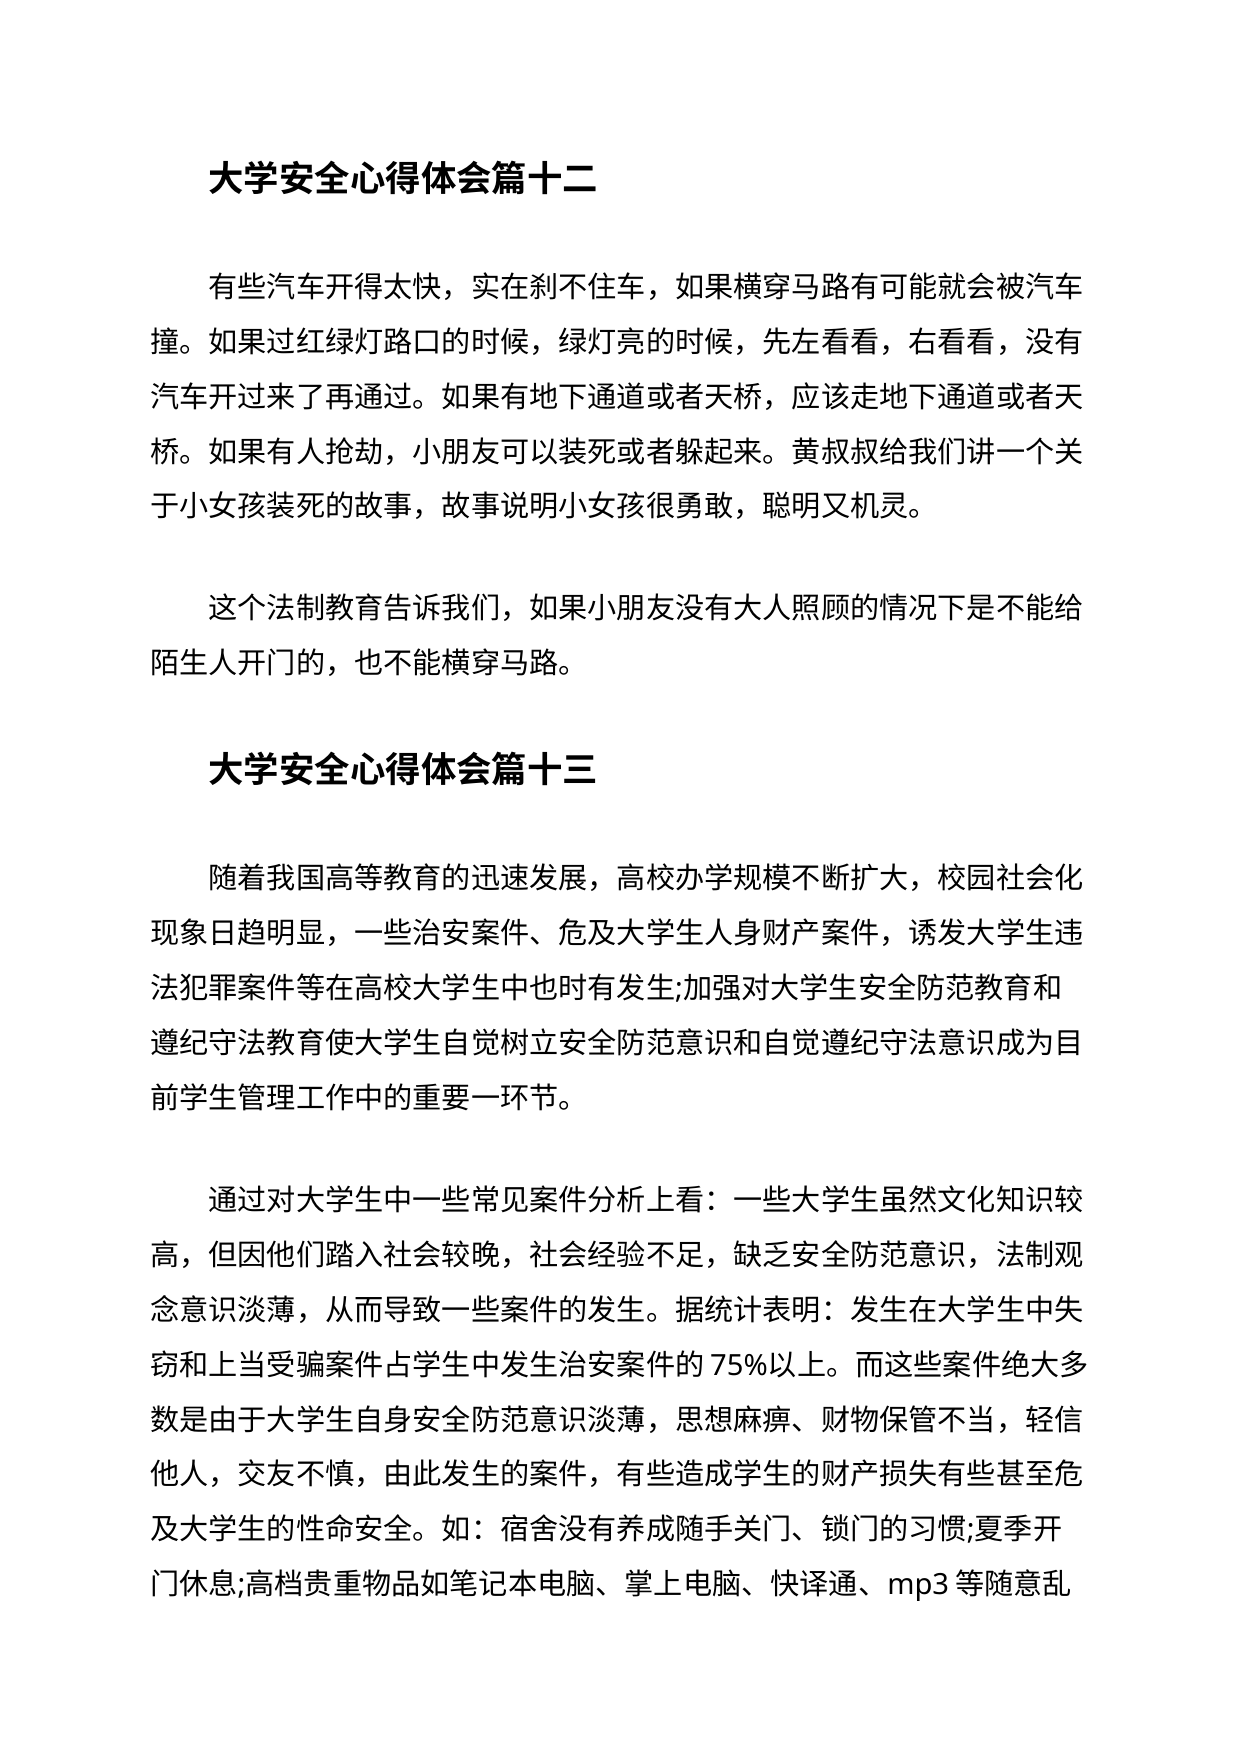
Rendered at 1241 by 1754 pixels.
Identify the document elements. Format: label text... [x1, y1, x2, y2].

text 大学安全心得体会篇十二 [150, 150, 1090, 201]
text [150, 1176, 1090, 1603]
text 这个法制教育告诉我们，如果小朋友没有大人照顾的情况下是不能给陌生人开门的，也不能横穿马路。 [150, 585, 1090, 682]
text 有些汽车开得太快，实在刹不住车，如果横穿马路有可能就会被汽车撞。如果过红绿灯路口的时候，绿灯亮的时候，先左看看，右看看，没有汽车开过来了再通过。如果有地下通道或者天桥，应该走地下通道或者天桥。如果有人抢劫，小朋友可以装死或者躲起来。黄叔叔给我们讲一个关于小女孩装死的故事，故事说明小女孩很勇敢，聪明又机灵。 [150, 263, 1090, 525]
text 随着我国高等教育的迅速发展，高校办学规模不断扩大，校园社会化现象日趋明显，一些治安案件、危及大学生人身财产案件，诱发大学生违法犯罪案件等在高校大学生中也时有发生;加强对大学生安全防范教育和遵纪守法教育使大学生自觉树立安全防范意识和自觉遵纪守法意识成为目前学生管理工作中的重要一环节。 [150, 855, 1090, 1117]
text 大学安全心得体会篇十三 [150, 741, 1090, 793]
